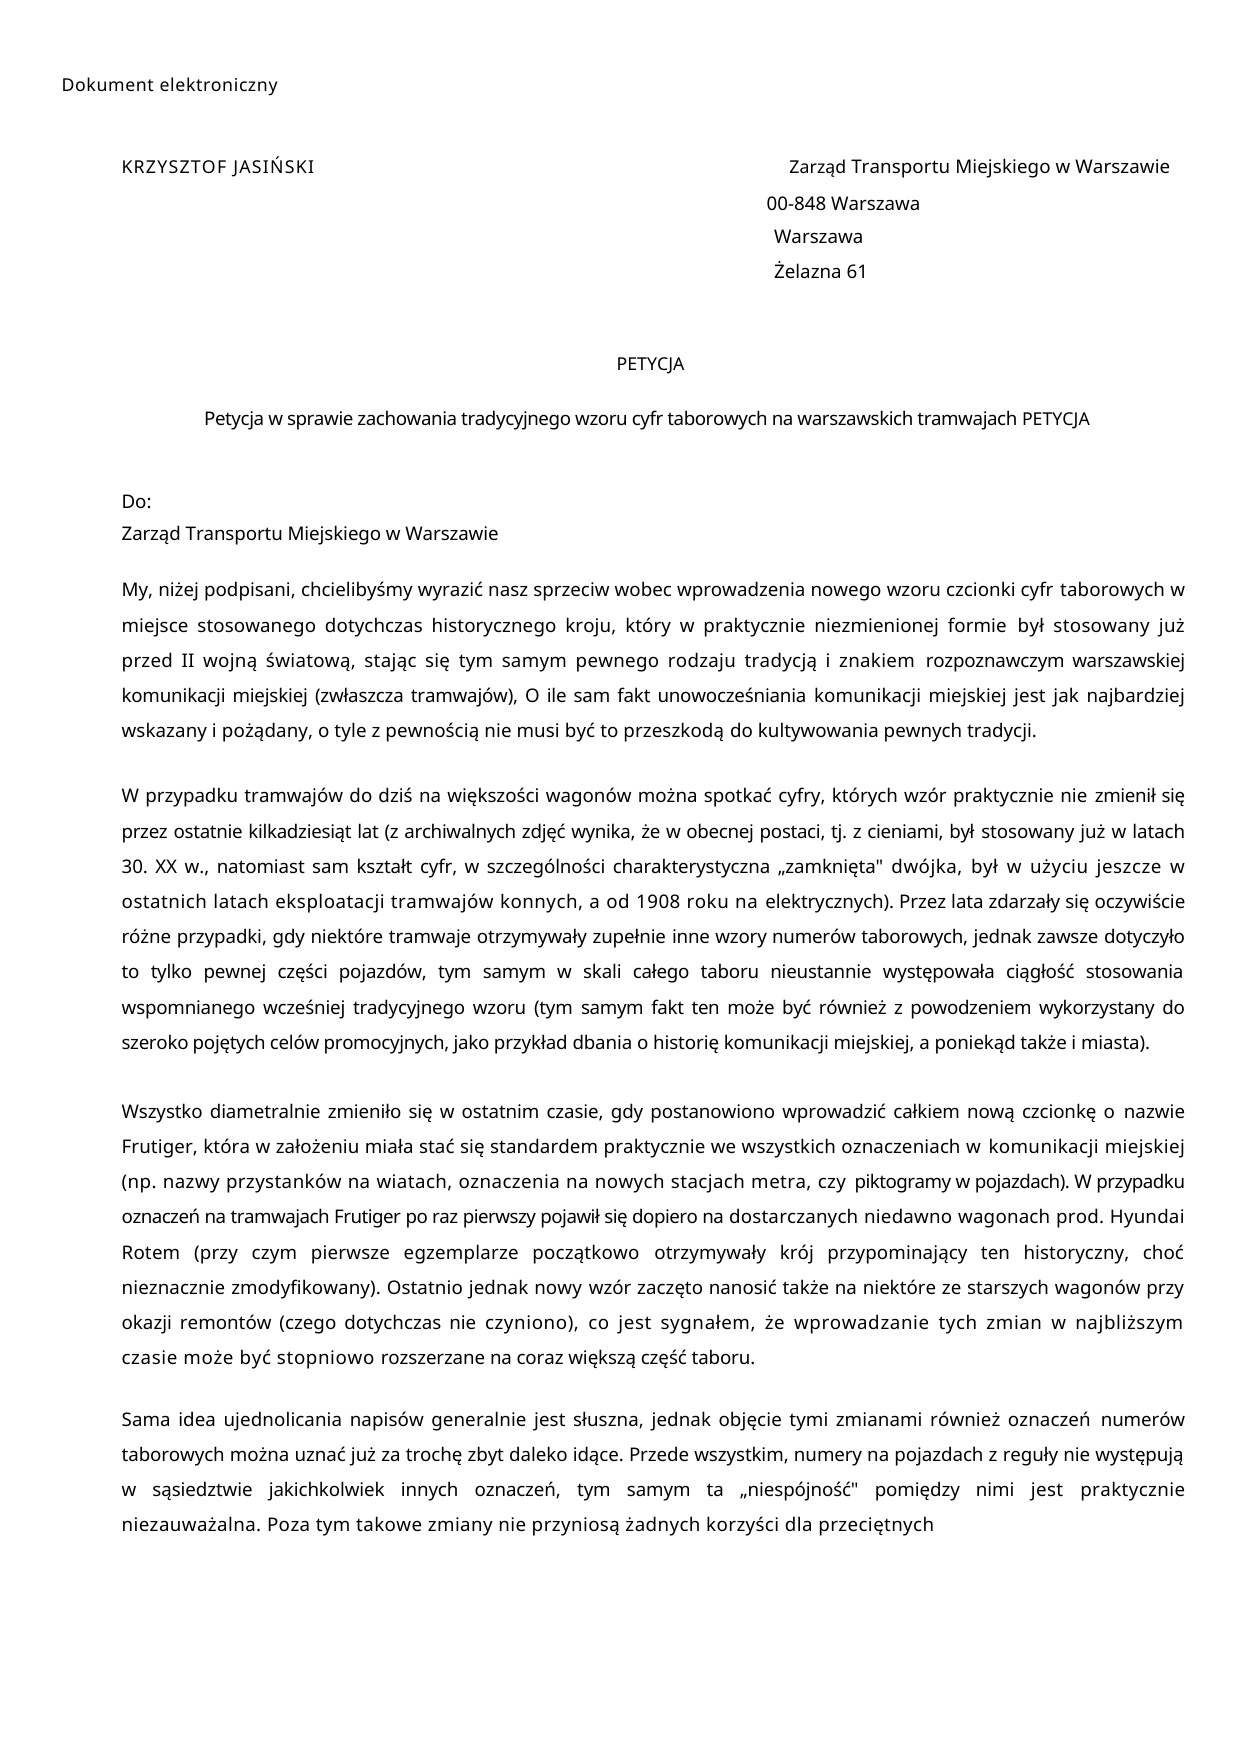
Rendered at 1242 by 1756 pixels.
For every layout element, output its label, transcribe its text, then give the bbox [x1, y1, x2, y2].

text Zarząd Transportu Miejskiego w Warszawie [121, 520, 1193, 546]
text KRZYSZTOF JASIŃSKI Zarząd Transportu Miejskiego w Warszawie [121, 153, 1193, 179]
text Do: [121, 493, 1193, 513]
text My, niżej podpisani, chcielibyśmy wyrazić nasz sprzeciw wobec wprowadzenia nowego wzoru czcionki cyfr taborowych w miejsce stosowanego dotychczas historycznego kroju, który w praktycznie niezmienionej formie był stosowany już przed II wojną światową, stając się tym samym pewnego rodzaju tradycją i znakiem rozpoznawczym warszawskiej komunikacji miejskiej (zwłaszcza tramwajów), O ile sam fakt unowocześniania komunikacji miejskiej jest jak najbardziej wskazany i pożądany, o tyle z pewnością nie musi być to przeszkodą do kultywowania pewnych tradycji. [121, 577, 1185, 743]
text Petycja w sprawie zachowania tradycyjnego wzoru cyfr taborowych na warszawskich tramwajach PETYCJA [121, 405, 1110, 430]
text 00-848 Warszawa [766, 193, 1193, 215]
text Dokument elektroniczny [61, 73, 1193, 97]
text W przypadku tramwajów do dziś na większości wagonów można spotkać cyfry, których wzór praktycznie nie zmienił się przez ostatnie kilkadziesiąt lat (z archiwalnych zdjęć wynika, że w obecnej postaci, tj. z cieniami, był stosowany już w latach 30. XX w., natomiast sam kształt cyfr, w szczególności charakterystyczna „zamknięta" dwójka, był w użyciu jeszcze w ostatnich latach eksploatacji tramwajów konnych, a od 1908 roku na elektrycznych). Przez lata zdarzały się oczywiście różne przypadki, gdy niektóre tramwaje otrzymywały zupełnie inne wzory numerów taborowych, jednak zawsze dotyczyło to tylko pewnej części pojazdów, tym samym w skali całego taboru nieustannie występowała ciągłość stosowania wspomnianego wcześniej tradycyjnego wzoru (tym samym fakt ten może być również z powodzeniem wykorzystany do szeroko pojętych celów promocyjnych, jako przykład dbania o historię komunikacji miejskiej, a poniekąd także i miasta). [121, 783, 1185, 1055]
text Sama idea ujednolicania napisów generalnie jest słuszna, jednak objęcie tymi zmianami również oznaczeń numerów taborowych można uznać już za trochę zbyt daleko idące. Przede wszystkim, numery na pojazdach z reguły nie występują w sąsiedztwie jakichkolwiek innych oznaczeń, tym samym ta „niespójność" pomiędzy nimi jest praktycznie niezauważalna. Poza tym takowe zmiany nie przyniosą żadnych korzyści dla przeciętnych [121, 1406, 1185, 1537]
text Wszystko diametralnie zmieniło się w ostatnim czasie, gdy postanowiono wprowadzić całkiem nową czcionkę o nazwie Frutiger, która w założeniu miała stać się standardem praktycznie we wszystkich oznaczeniach w komunikacji miejskiej (np. nazwy przystanków na wiatach, oznaczenia na nowych stacjach metra, czy piktogramy w pojazdach). W przypadku oznaczeń na tramwajach Frutiger po raz pierwszy pojawił się dopiero na dostarczanych niedawno wagonach prod. Hyundai Rotem (przy czym pierwsze egzemplarze początkowo otrzymywały krój przypominający ten historyczny, choć nieznacznie zmodyfikowany). Ostatnio jednak nowy wzór zaczęto nanosić także na niektóre ze starszych wagonów przy okazji remontów (czego dotychczas nie czyniono), co jest sygnałem, że wprowadzanie tych zmian w najbliższym czasie może być stopniowo rozszerzane na coraz większą część taboru. [121, 1098, 1185, 1370]
text PETYCJA [616, 354, 1193, 375]
text Żelazna 61 [774, 259, 1193, 283]
text Warszawa [774, 227, 1193, 248]
